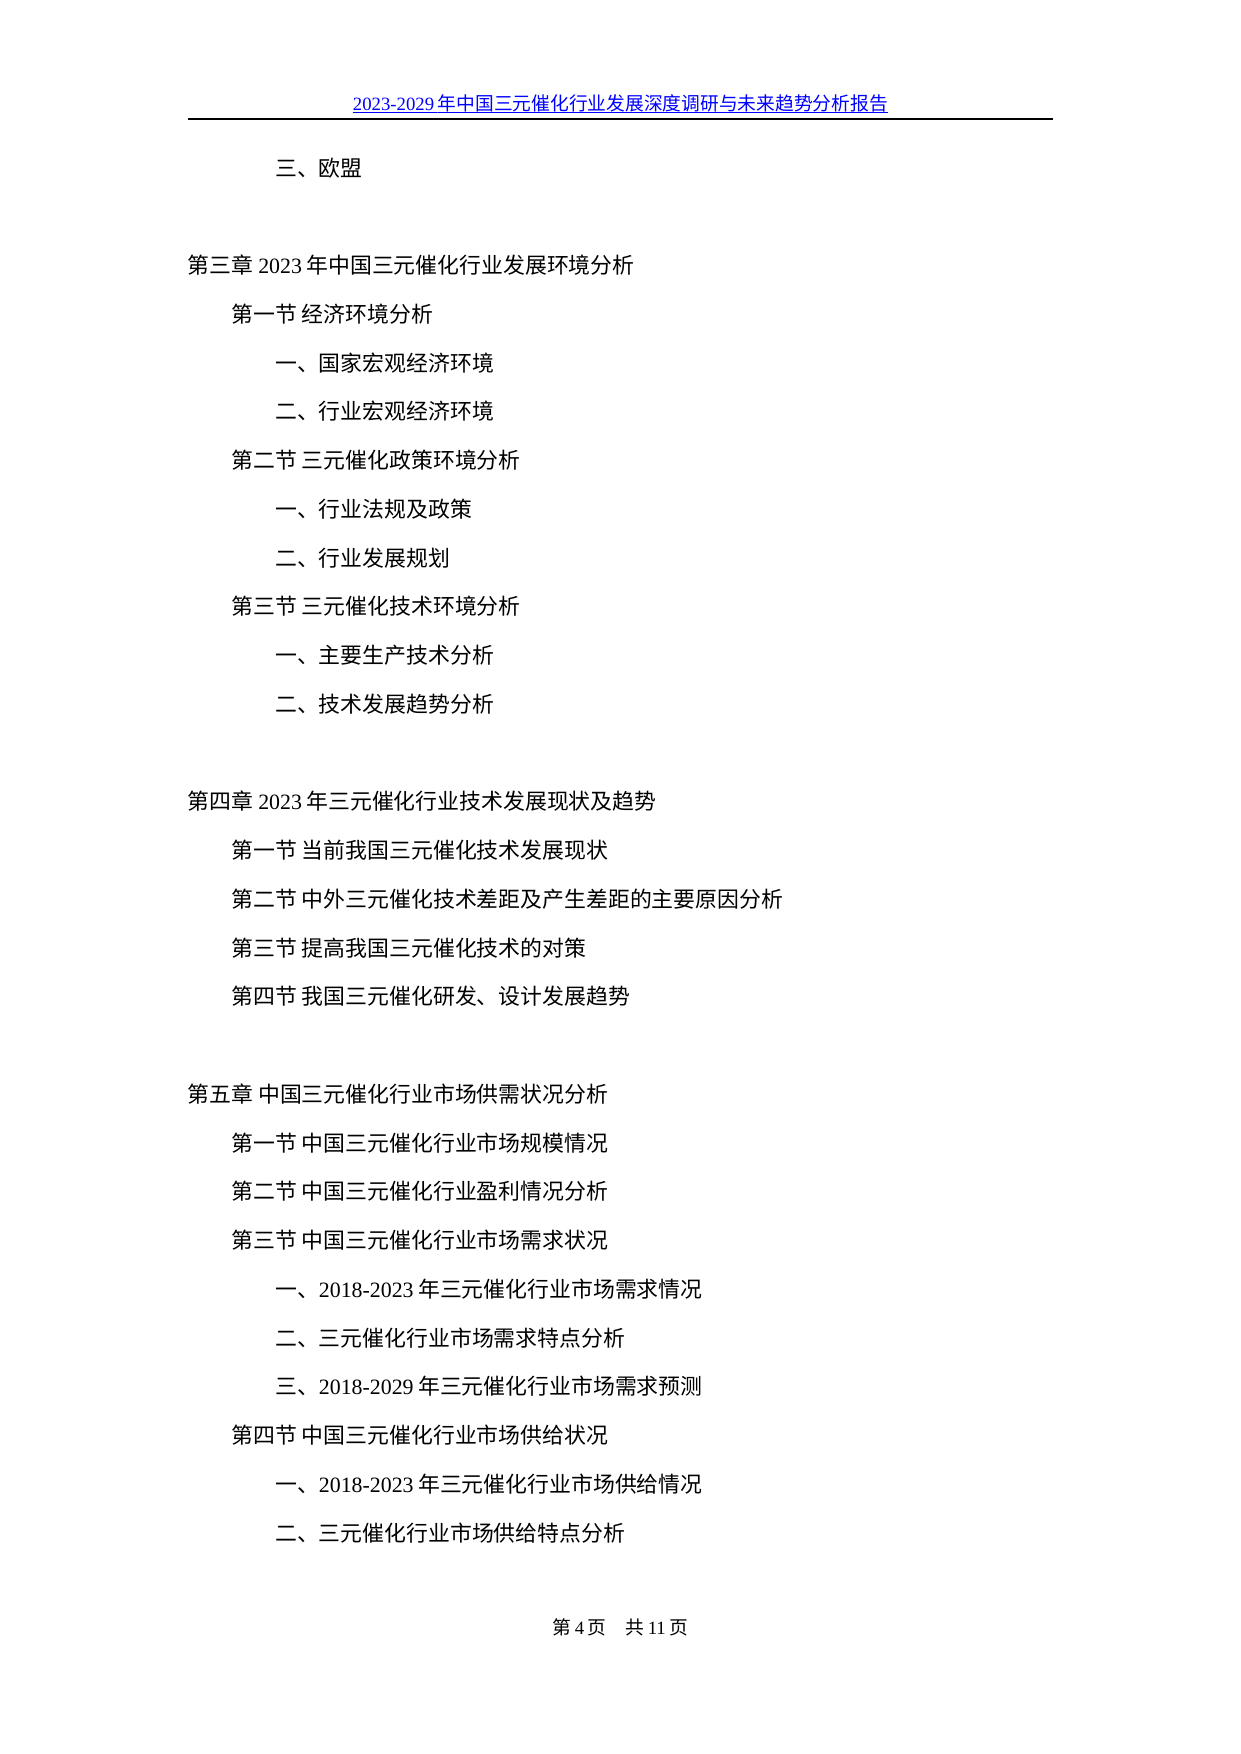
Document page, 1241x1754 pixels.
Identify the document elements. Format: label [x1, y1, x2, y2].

text [187, 150, 1053, 1548]
